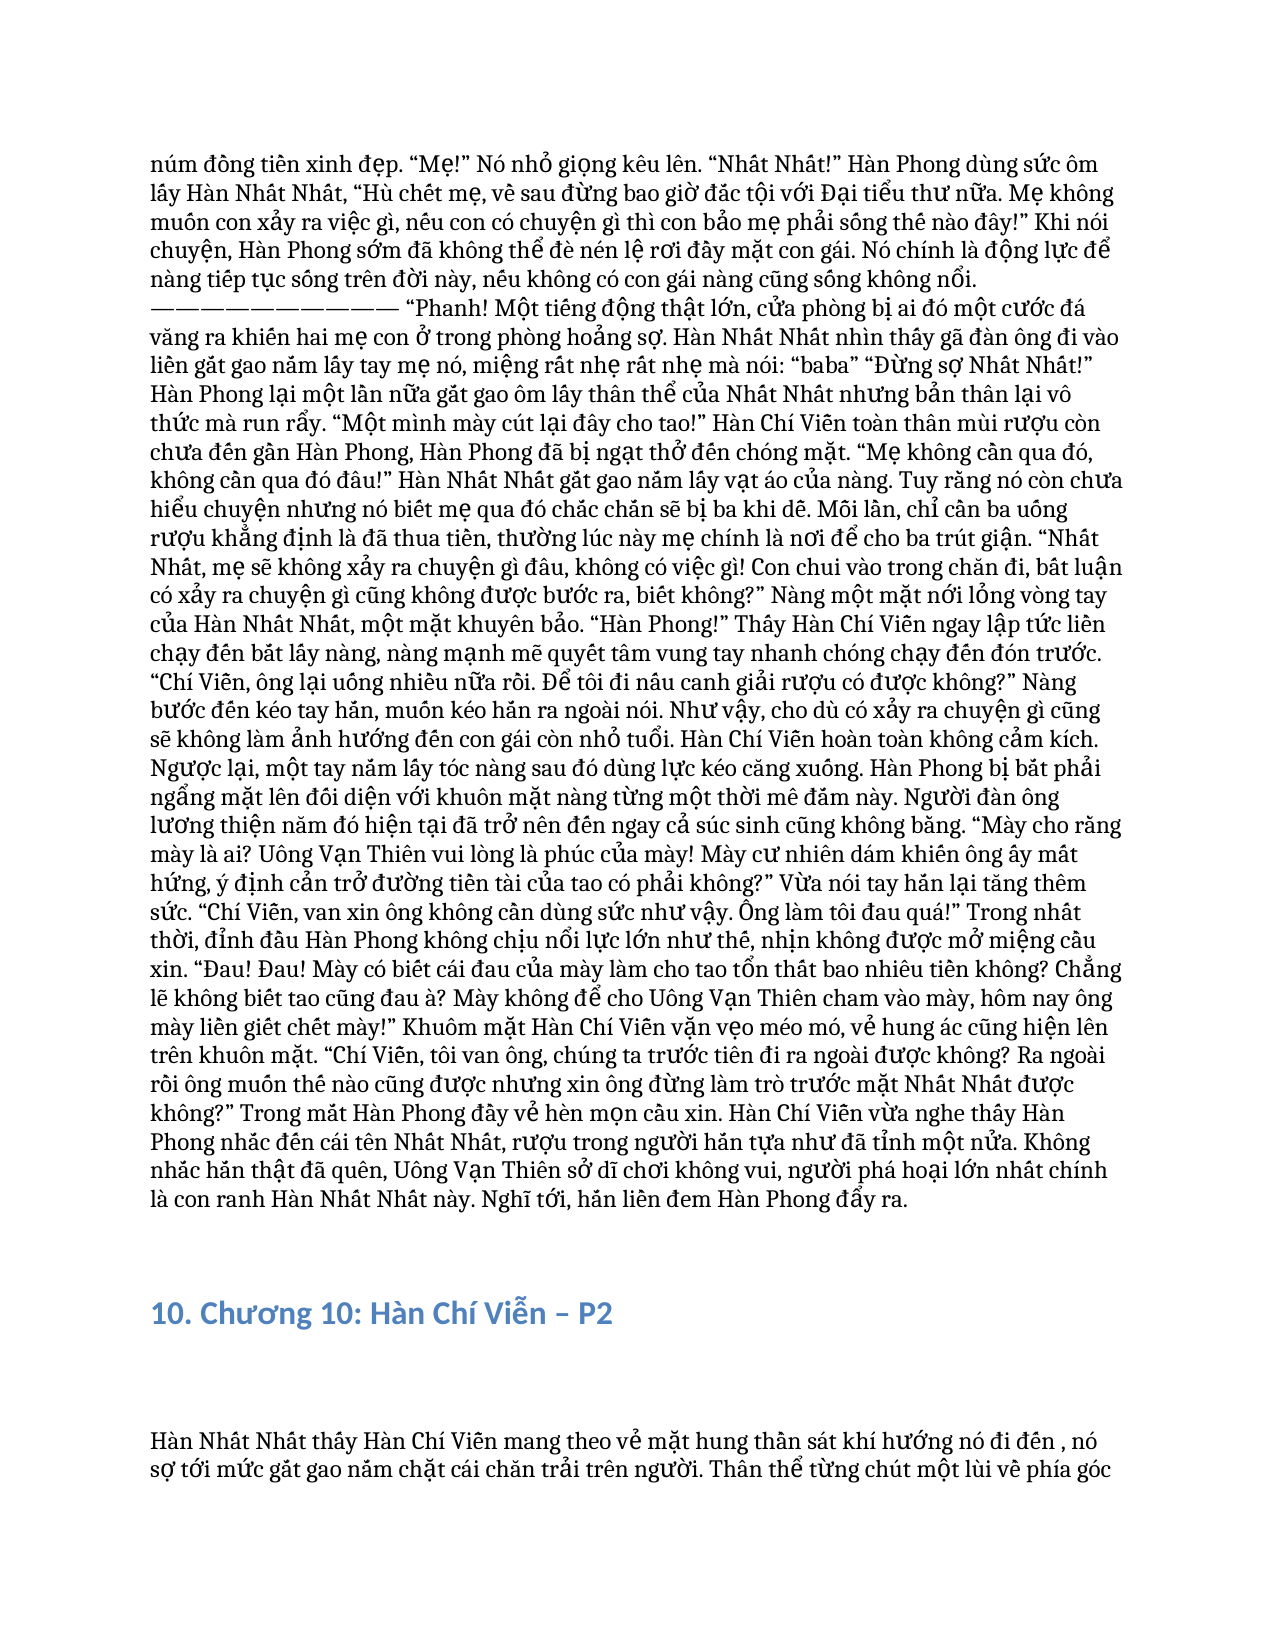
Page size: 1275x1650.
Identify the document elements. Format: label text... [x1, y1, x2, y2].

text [150, 150, 1125, 1271]
subtitle 10. Chương 10: Hàn Chí Viễn – P2 [150, 1292, 1125, 1333]
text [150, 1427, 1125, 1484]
